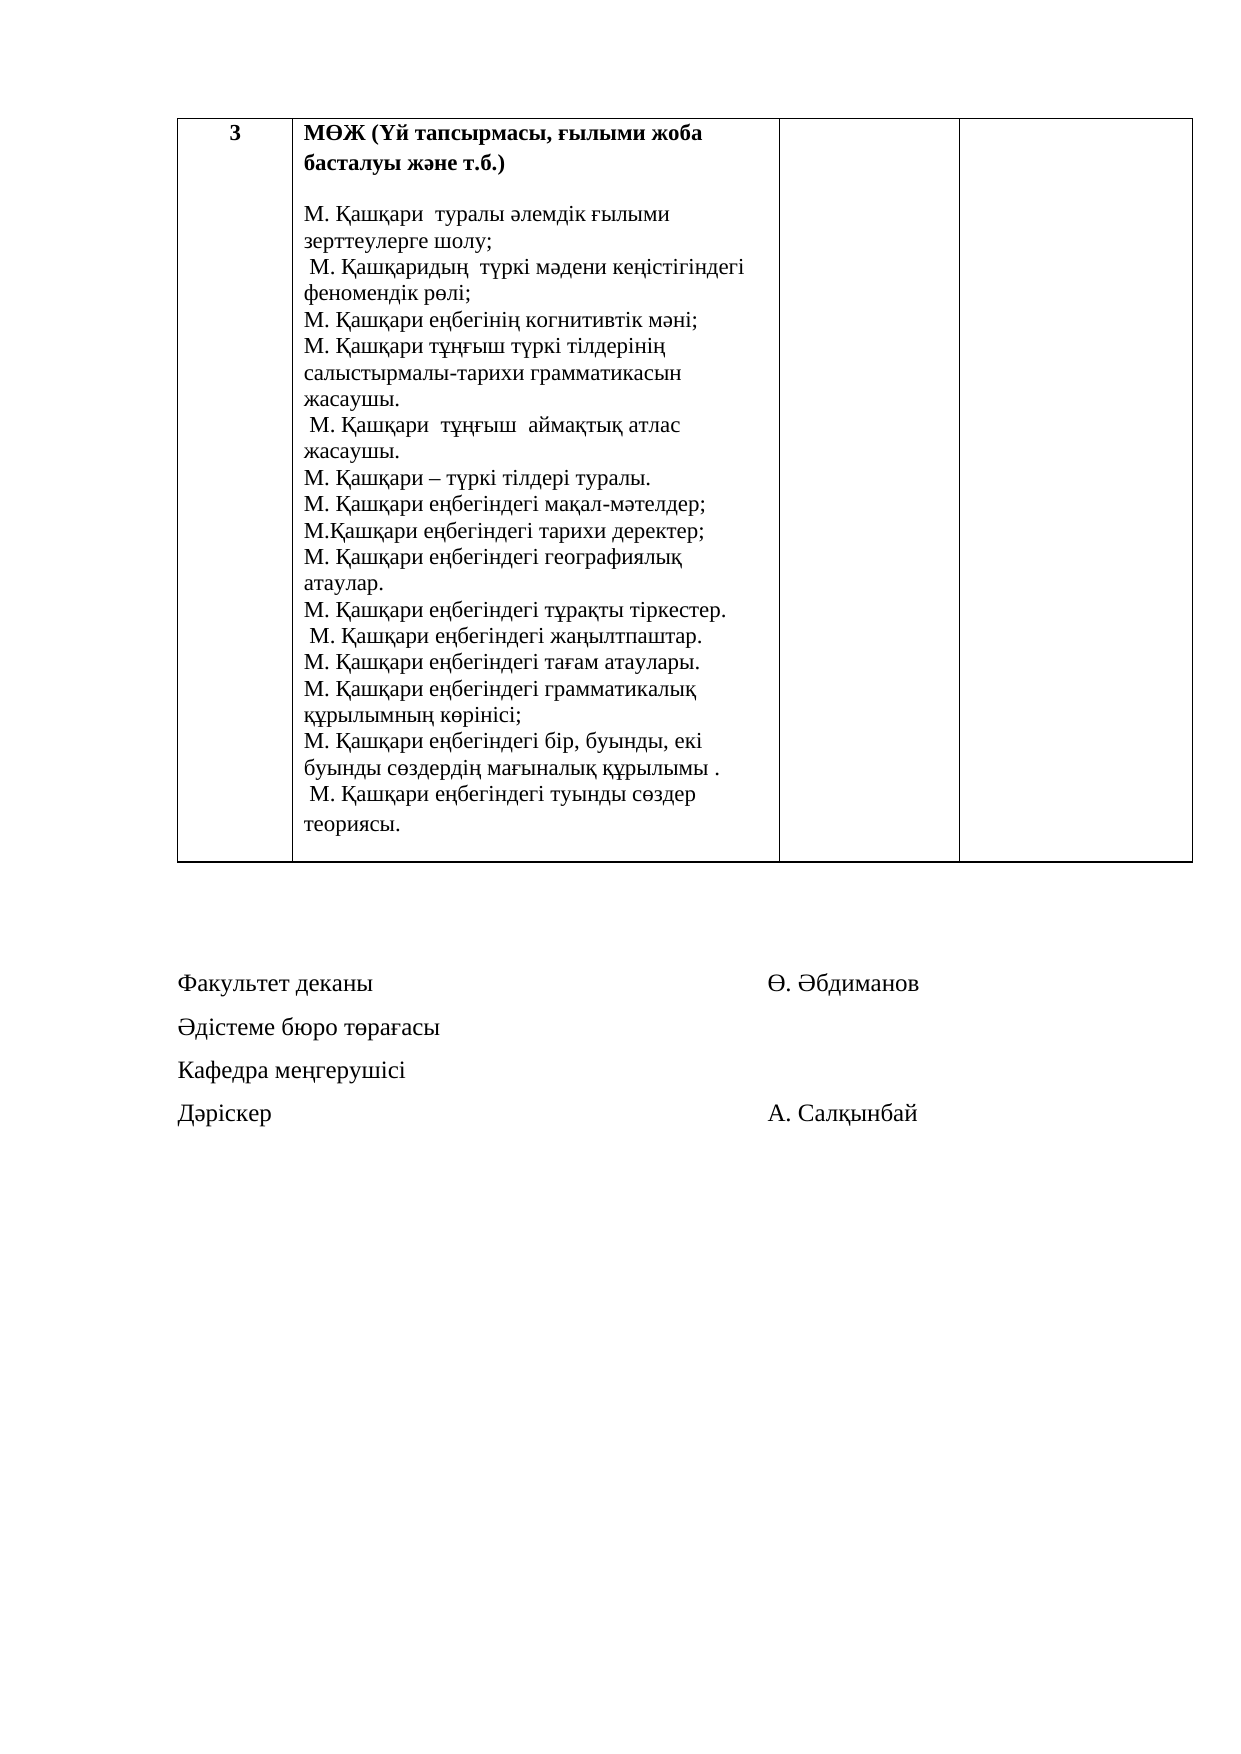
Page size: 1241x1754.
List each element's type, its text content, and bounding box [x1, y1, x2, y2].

text Факультет деканы Ө. Әбдиманов [177, 968, 1152, 997]
text Кафедра меңгерушісі [177, 1055, 1152, 1083]
table_cell [960, 119, 1192, 861]
table_cell МӨЖ (Үй тапсырмасы, ғылыми жоба басталуы және т.б.) М. Қашқари туралы әлемдік ғылыми зерттеулерге шолу; М. Қашқаридың түркі мәдени кеңістігіндегі феномендік рөлі; М. Қашқари еңбегінің когнитивтік мәні; М. Қашқари тұңғыш түркі тілдерінің салыстырмалы-тарихи грамматикасын жасаушы. М. Қашқари тұңғыш аймақтық атлас жасаушы. М. Қашқари – түркі тілдері туралы. М. Қашқари еңбегіндегі мақал-мәтелдер; М.Қашқари еңбегіндегі тарихи деректер; М. Қашқари еңбегіндегі географиялық атаулар. М. Қашқари еңбегіндегі тұрақты тіркестер. М. Қашқари еңбегіндегі жаңылтпаштар. М. Қашқари еңбегіндегі тағам атаулары. М. Қашқари еңбегіндегі грамматикалық құрылымның көрінісі; М. Қашқари еңбегіндегі бір, буынды, екі буынды сөздердің мағыналық құрылымы . М. Қашқари еңбегіндегі туынды сөздер теориясы. [293, 119, 779, 861]
table_cell [780, 119, 959, 861]
text Дәріскер А. Салқынбай [177, 1098, 1152, 1127]
text Әдістеме бюро төрағасы [177, 1012, 1152, 1040]
table_cell 3 [178, 119, 292, 861]
